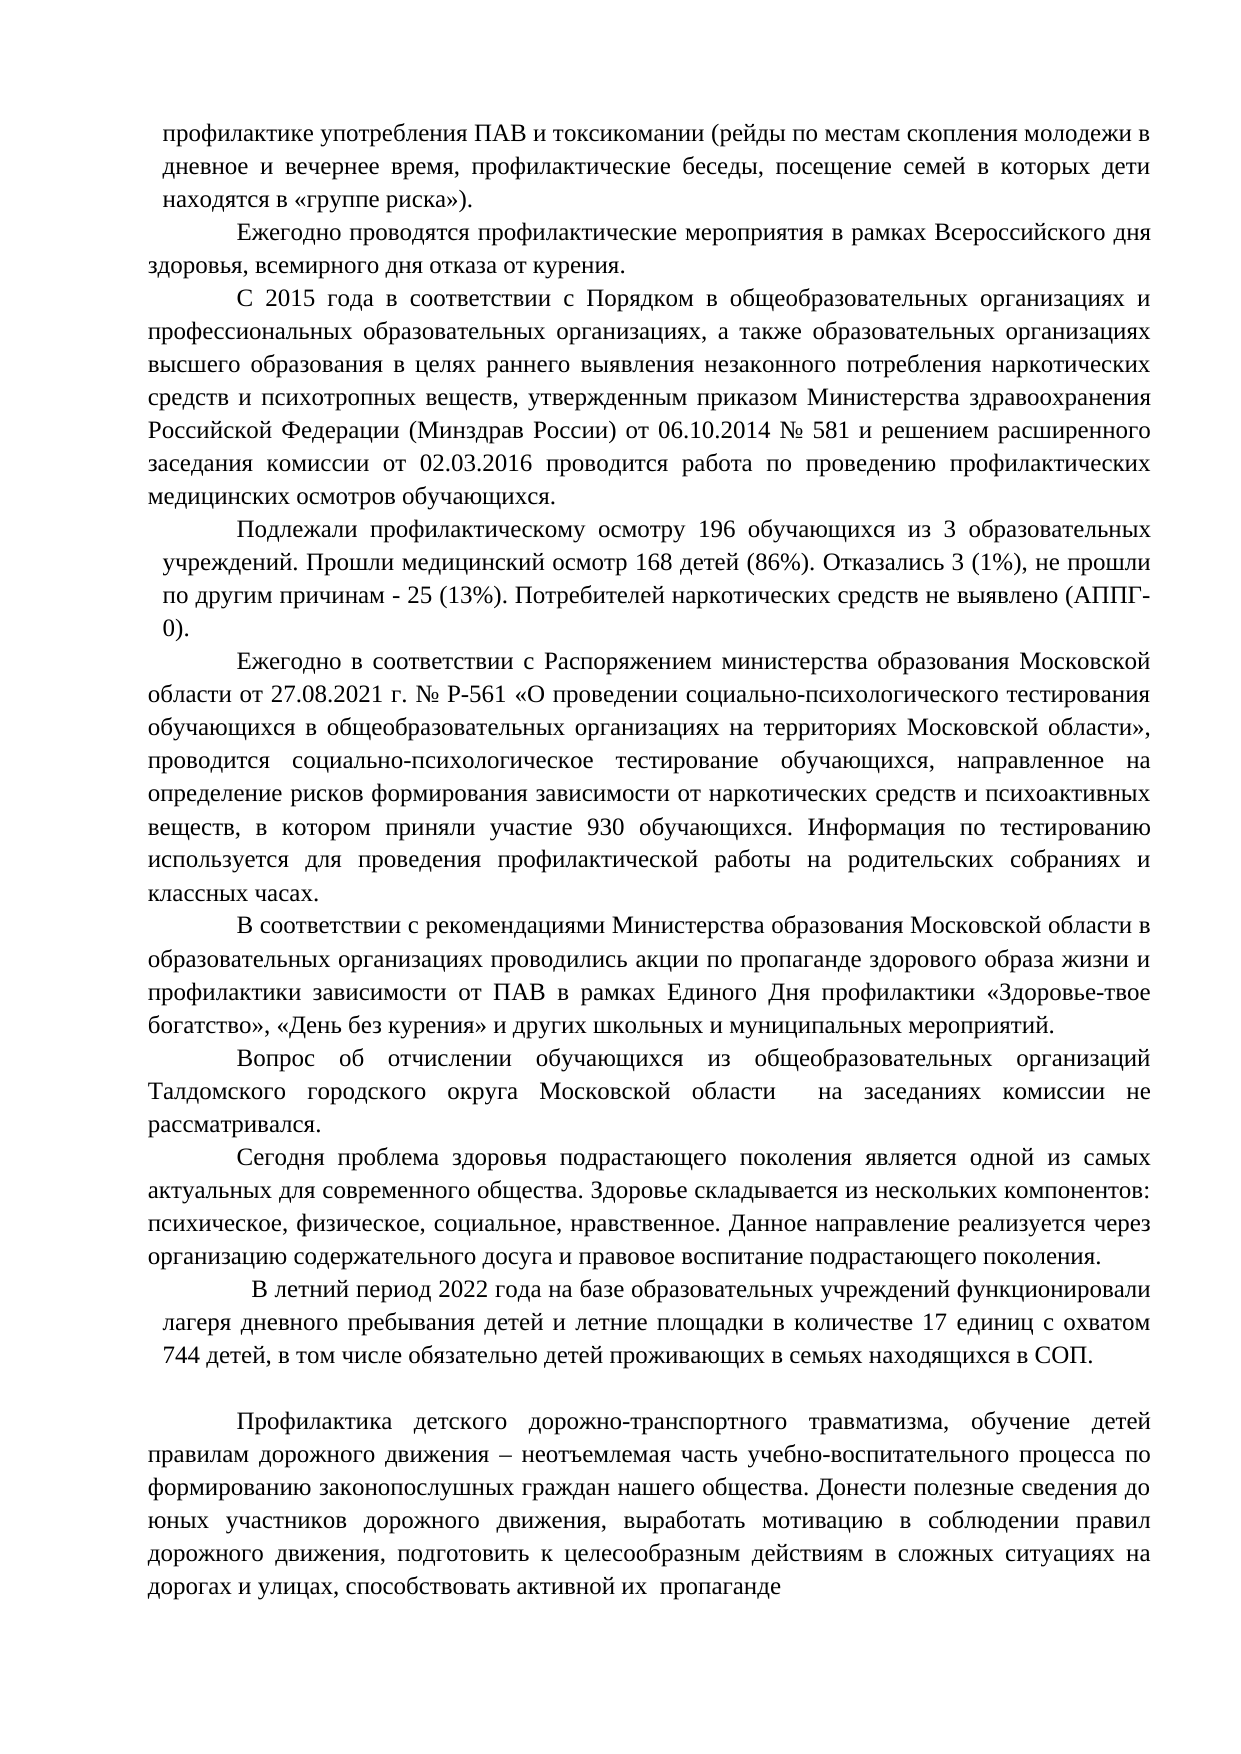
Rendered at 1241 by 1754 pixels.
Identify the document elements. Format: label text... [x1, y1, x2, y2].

text Профилактика детского дорожно-транспортного травматизма, обучение детей правилам дорожного движения – неотъемлемая часть учебно-воспитательного процесса по формированию законопослушных граждан нашего общества. Донести полезные сведения до юных участников дорожного движения, выработать мотивацию в соблюдении правил дорожного движения, подготовить к целесообразным действиям в сложных ситуациях на дорогах и улицах, способствовать активной их пропаганде [148, 1406, 1152, 1600]
text Подлежали профилактическому осмотру 196 обучающихся из 3 образовательных учреждений. Прошли медицинский осмотр 168 детей (86%). Отказались 3 (1%), не прошли по другим причинам - 25 (13%). Потребителей наркотических средств не выявлено (АППГ- 0). [162, 514, 1152, 642]
text Ежегодно в соответствии с Распоряжением министерства образования Московской области от 27.08.2021 г. № Р-561 «О проведении социально-психологического тестирования обучающихся в общеобразовательных организациях на территориях Московской области», проводится социально-психологическое тестирование обучающихся, направленное на определение рисков формирования зависимости от наркотических средств и психоактивных веществ, в котором приняли участие 930 обучающихся. Информация по тестированию используется для проведения профилактической работы на родительских собраниях и классных часах. [148, 646, 1152, 906]
text Сегодня проблема здоровья подрастающего поколения является одной из самых актуальных для современного общества. Здоровье складывается из нескольких компонентов: психическое, физическое, социальное, нравственное. Данное направление реализуется через организацию содержательного досуга и правовое воспитание подрастающего поколения. [148, 1142, 1152, 1175]
text В соответствии с рекомендациями Министерства образования Московской области в образовательных организациях проводились акции по пропаганде здорового образа жизни и профилактики зависимости от ПАВ в рамках Единого Дня профилактики «Здоровье-твое богатство», «День без курения» и других школьных и муниципальных мероприятий. [148, 911, 1152, 1038]
text В летний период 2022 года на базе образовательных учреждений функционировали лагеря дневного пребывания детей и летние площадки в количестве 17 единиц с охватом 744 детей, в том числе обязательно детей проживающих в семьях находящихся в СОП. [162, 1274, 1152, 1369]
text Ежегодно проводятся профилактические мероприятия в рамках Всероссийского дня здоровья, всемирного дня отказа от курения. [148, 217, 1152, 279]
text С 2015 года в соответствии с Порядком в общеобразовательных организациях и профессиональных образовательных организациях, а также образовательных организациях высшего образования в целях раннего выявления незаконного потребления наркотических средств и психотропных веществ, утвержденным приказом Министерства здравоохранения Российской Федерации (Минздрав России) от 06.10.2014 № 581 и решением расширенного заседания комиссии от 02.03.2016 проводится работа по проведению профилактических медицинских осмотров обучающихся. [148, 283, 1152, 510]
text Сегодня проблема здоровья подрастающего поколения является одной из самых актуальных для современного общества. Здоровье складывается из нескольких компонентов: психическое, физическое, социальное, нравственное. Данное направление реализуется через организацию содержательного досуга и правовое воспитание подрастающего поколения. [148, 1237, 1152, 1269]
text Вопрос об отчислении обучающихся из общеобразовательных организаций Талдомского городского округа Московской области на заседаниях комиссии не рассматривался. [148, 1043, 1152, 1137]
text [162, 118, 1152, 213]
